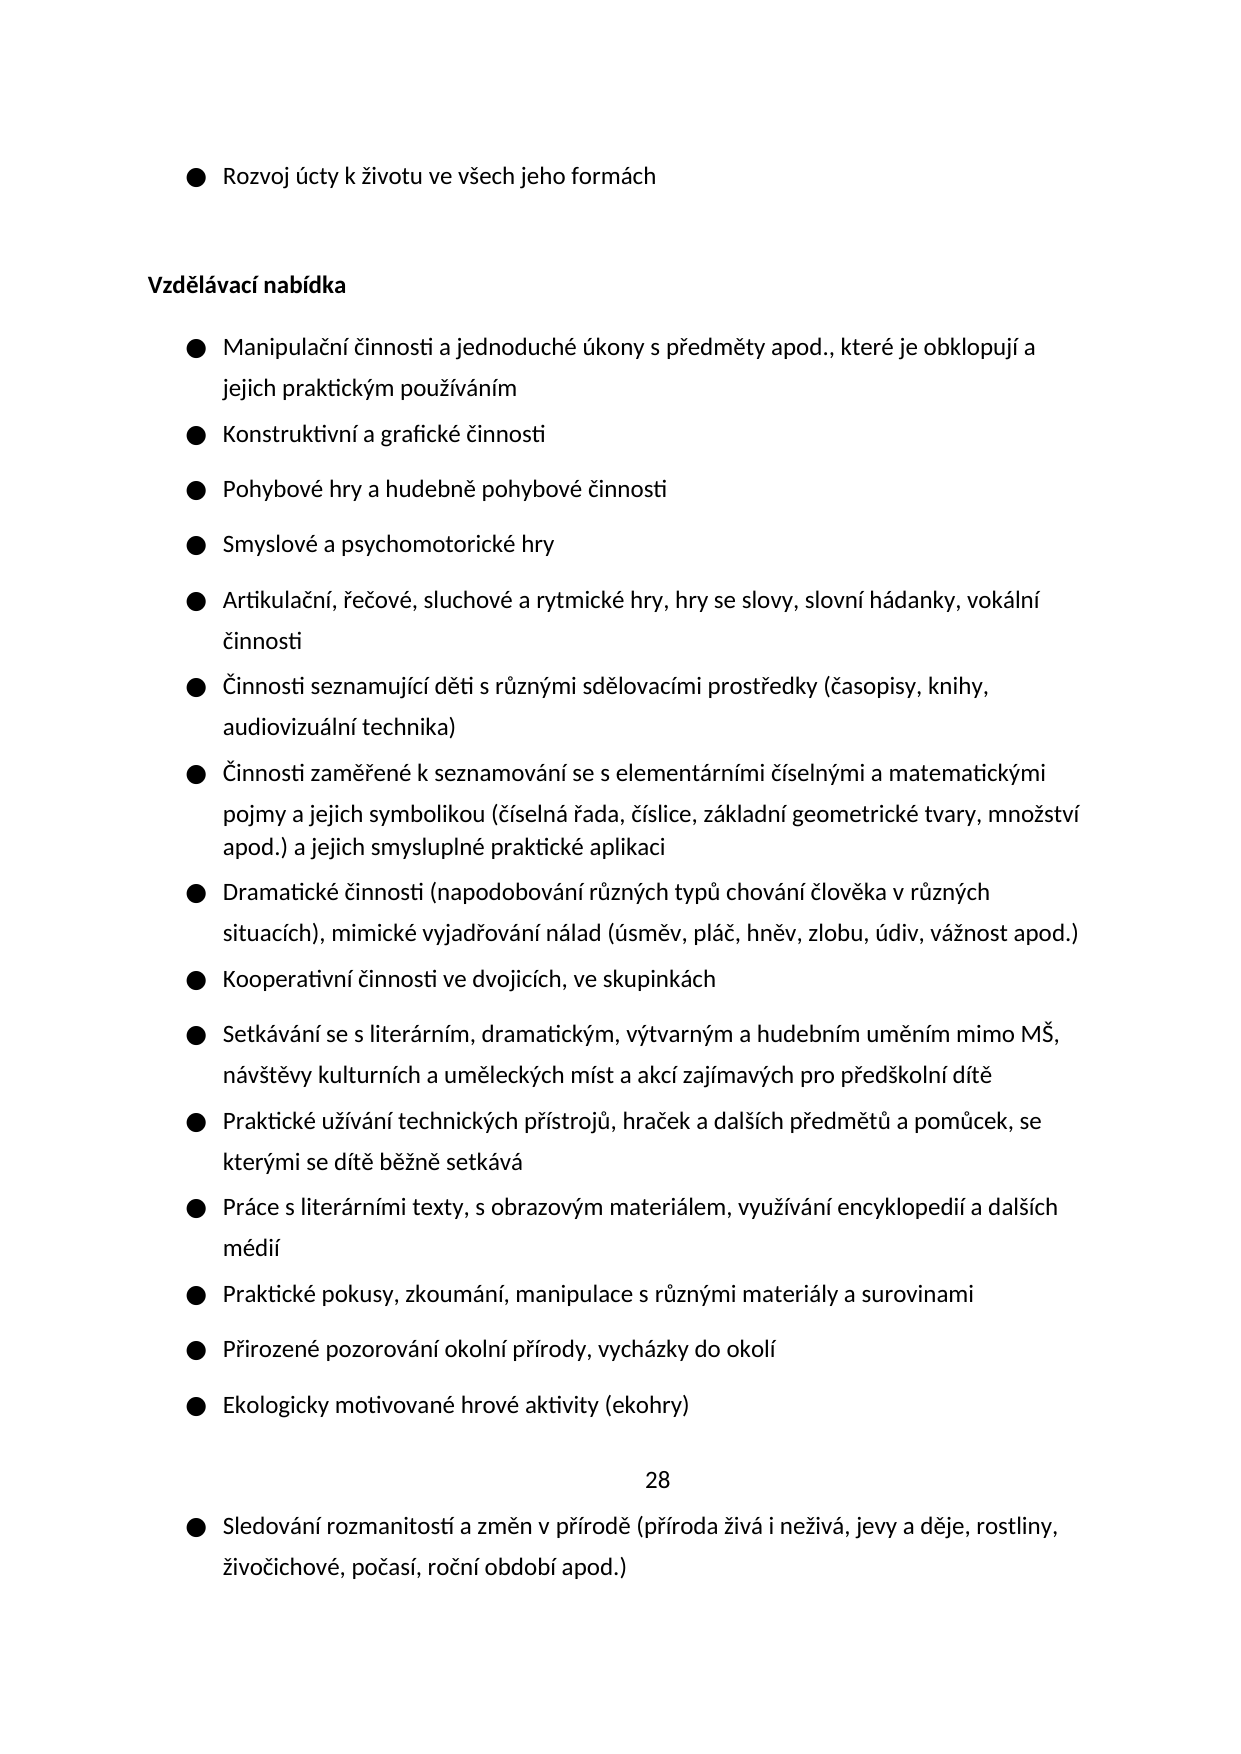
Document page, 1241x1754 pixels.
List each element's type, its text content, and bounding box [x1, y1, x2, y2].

list Činnosti zaměřené k seznamování se s elementárními číselnými a matematickými pojmy a jejich symbolikou (číselná řada, číslice, základní geometrické tvary, množství apod.) a jejich smysluplné praktické aplikaci [185, 744, 1093, 861]
list Sledování rozmanitostí a změn v přírodě (příroda živá i neživá, jevy a děje, rostliny, živočichové, počasí, roční období apod.) [185, 1497, 1093, 1581]
list Ekologicky motivované hrové aktivity (ekohry) [185, 1376, 1093, 1427]
list Setkávání se s literárním, dramatickým, výtvarným a hudebním uměním mimo MŠ, návštěvy kulturních a uměleckých míst a akcí zajímavých pro předškolní dítě [185, 1006, 1093, 1090]
list Artikulační, řečové, sluchové a rytmické hry, hry se slovy, slovní hádanky, vokální činnosti [185, 571, 1093, 655]
text 28 [223, 1464, 1093, 1495]
list Činnosti seznamující děti s různými sdělovacími prostředky (časopisy, knihy, audiovizuální technika) [185, 658, 1093, 742]
list Konstruktivní a grafické činnosti [185, 405, 1093, 457]
list Manipulační činnosti a jednoduché úkony s předměty apod., které je obklopují a jejich praktickým používáním [185, 319, 1093, 403]
list Práce s literárními texty, s obrazovým materiálem, využívání encyklopedií a dalších médií [185, 1179, 1093, 1263]
list Praktické užívání technických přístrojů, hraček a dalších předmětů a pomůcek, se kterými se dítě běžně setkává [185, 1092, 1093, 1176]
text Vzdělávací nabídka [148, 269, 1093, 300]
list Praktické pokusy, zkoumání, manipulace s různými materiály a surovinami [185, 1265, 1093, 1317]
list Rozvoj úcty k životu ve všech jeho formách [185, 148, 1093, 199]
list Kooperativní činnosti ve dvojicích, ve skupinkách [185, 950, 1093, 1002]
list Dramatické činnosti (napodobování různých typů chování člověka v různých situacích), mimické vyjadřování nálad (úsměv, pláč, hněv, zlobu, údiv, vážnost apod.) [185, 864, 1093, 948]
list Smyslové a psychomotorické hry [185, 516, 1093, 567]
list Přirozené pozorování okolní přírody, vycházky do okolí [185, 1321, 1093, 1372]
list Pohybové hry a hudebně pohybové činnosti [185, 461, 1093, 512]
